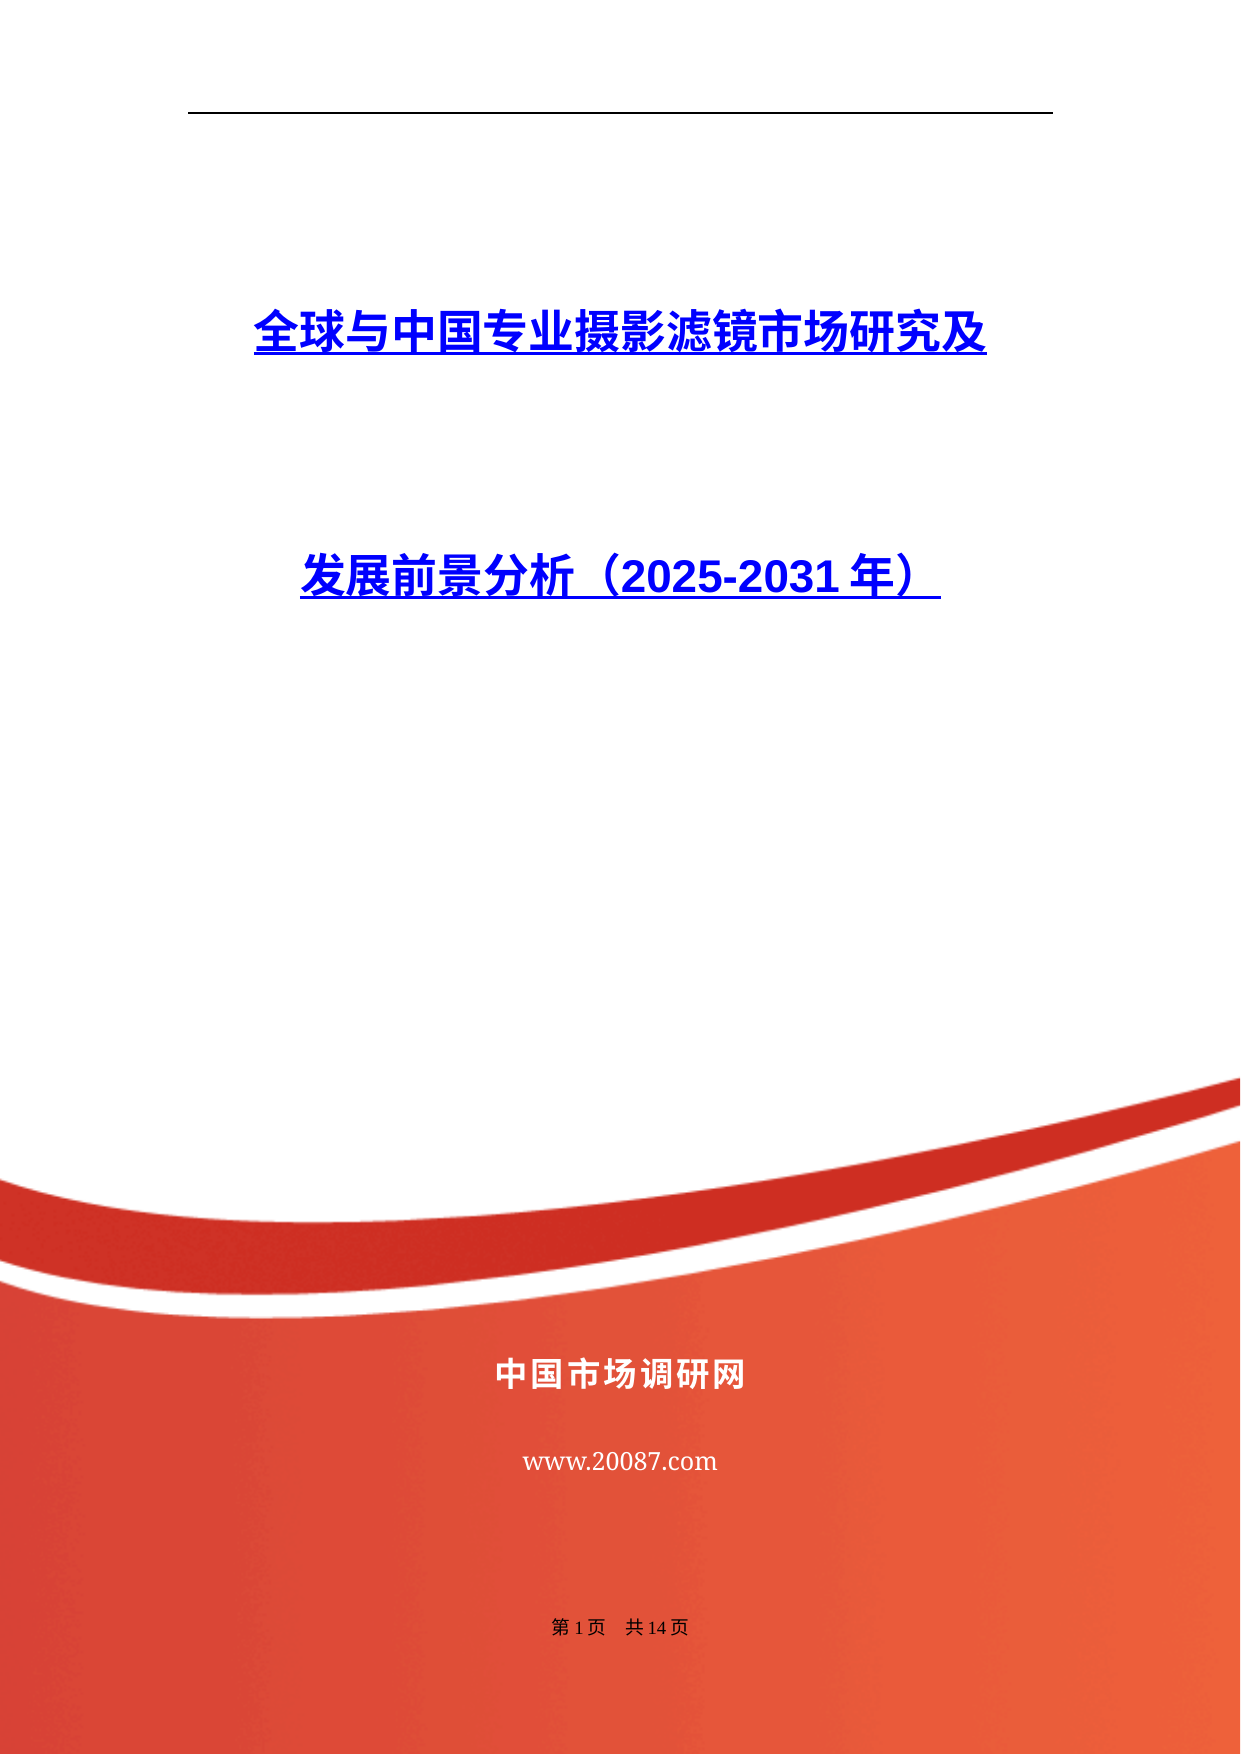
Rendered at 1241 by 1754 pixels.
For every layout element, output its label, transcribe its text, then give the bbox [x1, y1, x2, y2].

table_header 全球与中国专业摄影滤镜市场研究及发展前景分析（2025-2031年） [188, 207, 1053, 773]
picture [0, 1006, 1241, 1754]
subtitle 中国市场调研网 [187, 1339, 1053, 1404]
text www.20087.com [187, 1428, 1053, 1493]
